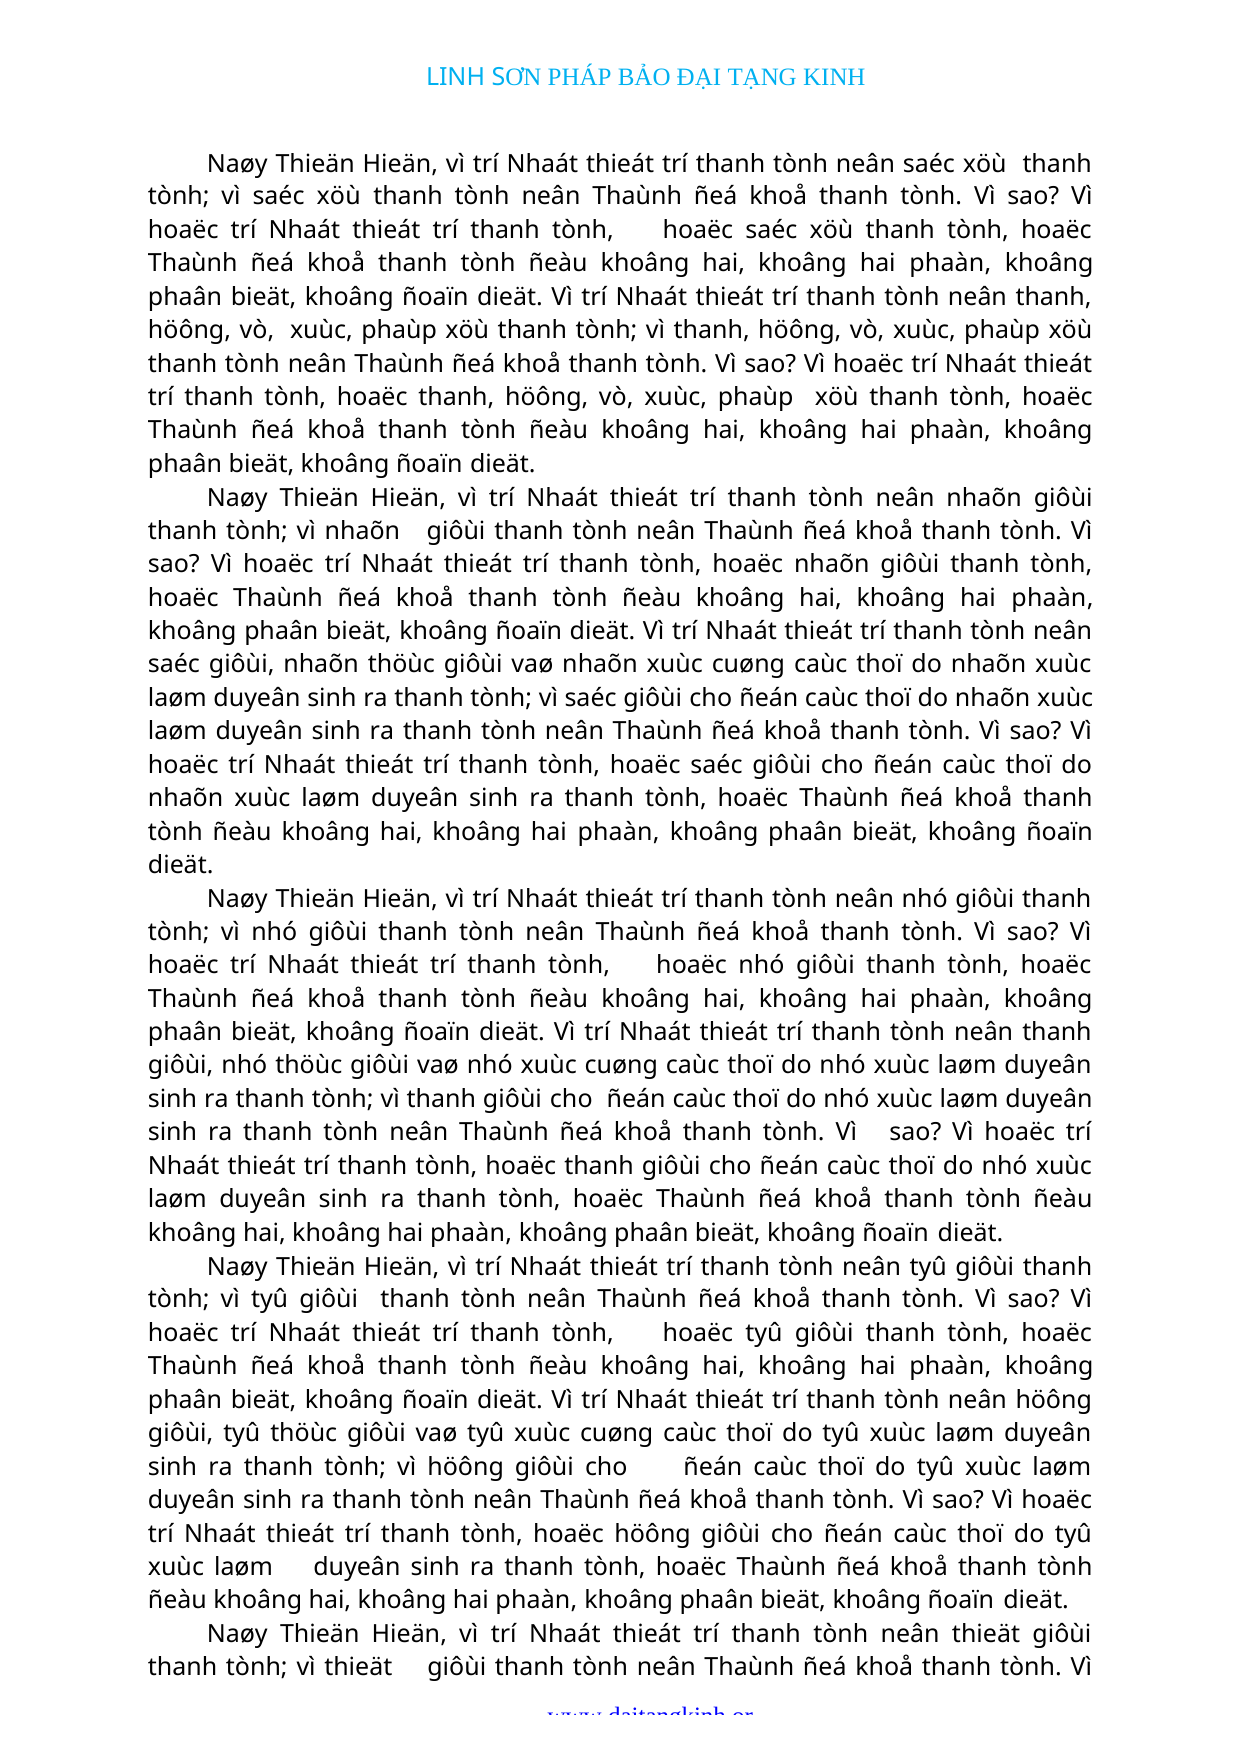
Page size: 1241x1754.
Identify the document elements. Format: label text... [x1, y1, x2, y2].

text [148, 1616, 1093, 1683]
text Naøy Thieän Hieän, vì trí Nhaát thieát trí thanh tònh neân tyû giôùi thanh tònh; vì tyû giôùi thanh tònh neân Thaùnh ñeá khoå thanh tònh. Vì sao? Vì hoaëc trí Nhaát thieát trí thanh tònh, hoaëc tyû giôùi thanh tònh, hoaëc Thaùnh ñeá khoå thanh tònh ñeàu khoâng hai, khoâng hai phaàn, khoâng phaân bieät, khoâng ñoaïn dieät. Vì trí Nhaát thieát trí thanh tònh neân höông giôùi, tyû thöùc giôùi vaø tyû xuùc cuøng caùc thoï do tyû xuùc laøm duyeân sinh ra thanh tònh; vì höông giôùi cho ñeán caùc thoï do tyû xuùc laøm duyeân sinh ra thanh tònh neân Thaùnh ñeá khoå thanh tònh. Vì sao? Vì hoaëc trí Nhaát thieát trí thanh tònh, hoaëc höông giôùi cho ñeán caùc thoï do tyû xuùc laøm duyeân sinh ra thanh tònh, hoaëc Thaùnh ñeá khoå thanh tònh ñeàu khoâng hai, khoâng hai phaàn, khoâng phaân bieät, khoâng ñoaïn dieät. [148, 1248, 1093, 1616]
text Naøy Thieän Hieän, vì trí Nhaát thieát trí thanh tònh neân nhó giôùi thanh tònh; vì nhó giôùi thanh tònh neân Thaùnh ñeá khoå thanh tònh. Vì sao? Vì hoaëc trí Nhaát thieát trí thanh tònh, hoaëc nhó giôùi thanh tònh, hoaëc Thaùnh ñeá khoå thanh tònh ñeàu khoâng hai, khoâng hai phaàn, khoâng phaân bieät, khoâng ñoaïn dieät. Vì trí Nhaát thieát trí thanh tònh neân thanh giôùi, nhó thöùc giôùi vaø nhó xuùc cuøng caùc thoï do nhó xuùc laøm duyeân sinh ra thanh tònh; vì thanh giôùi cho ñeán caùc thoï do nhó xuùc laøm duyeân sinh ra thanh tònh neân Thaùnh ñeá khoå thanh tònh. Vì sao? Vì hoaëc trí Nhaát thieát trí thanh tònh, hoaëc thanh giôùi cho ñeán caùc thoï do nhó xuùc laøm duyeân sinh ra thanh tònh, hoaëc Thaùnh ñeá khoå thanh tònh ñeàu khoâng hai, khoâng hai phaàn, khoâng phaân bieät, khoâng ñoaïn dieät. [148, 881, 1093, 1248]
text Naøy Thieän Hieän, vì trí Nhaát thieát trí thanh tònh neân saéc xöù thanh tònh; vì saéc xöù thanh tònh neân Thaùnh ñeá khoå thanh tònh. Vì sao? Vì hoaëc trí Nhaát thieát trí thanh tònh, hoaëc saéc xöù thanh tònh, hoaëc Thaùnh ñeá khoå thanh tònh ñeàu khoâng hai, khoâng hai phaàn, khoâng phaân bieät, khoâng ñoaïn dieät. Vì trí Nhaát thieát trí thanh tònh neân thanh, höông, vò, xuùc, phaùp xöù thanh tònh; vì thanh, höông, vò, xuùc, phaùp xöù thanh tònh neân Thaùnh ñeá khoå thanh tònh. Vì sao? Vì hoaëc trí Nhaát thieát trí thanh tònh, hoaëc thanh, höông, vò, xuùc, phaùp xöù thanh tònh, hoaëc Thaùnh ñeá khoå thanh tònh ñeàu khoâng hai, khoâng hai phaàn, khoâng phaân bieät, khoâng ñoaïn dieät. [148, 145, 1093, 479]
text Naøy Thieän Hieän, vì trí Nhaát thieát trí thanh tònh neân nhaõn giôùi thanh tònh; vì nhaõn giôùi thanh tònh neân Thaùnh ñeá khoå thanh tònh. Vì sao? Vì hoaëc trí Nhaát thieát trí thanh tònh, hoaëc nhaõn giôùi thanh tònh, hoaëc Thaùnh ñeá khoå thanh tònh ñeàu khoâng hai, khoâng hai phaàn, khoâng phaân bieät, khoâng ñoaïn dieät. Vì trí Nhaát thieát trí thanh tònh neân saéc giôùi, nhaõn thöùc giôùi vaø nhaõn xuùc cuøng caùc thoï do nhaõn xuùc laøm duyeân sinh ra thanh tònh; vì saéc giôùi cho ñeán caùc thoï do nhaõn xuùc laøm duyeân sinh ra thanh tònh neân Thaùnh ñeá khoå thanh tònh. Vì sao? Vì hoaëc trí Nhaát thieát trí thanh tònh, hoaëc saéc giôùi cho ñeán caùc thoï do nhaõn xuùc laøm duyeân sinh ra thanh tònh, hoaëc Thaùnh ñeá khoå thanh tònh ñeàu khoâng hai, khoâng hai phaàn, khoâng phaân bieät, khoâng ñoaïn dieät. [148, 479, 1093, 881]
